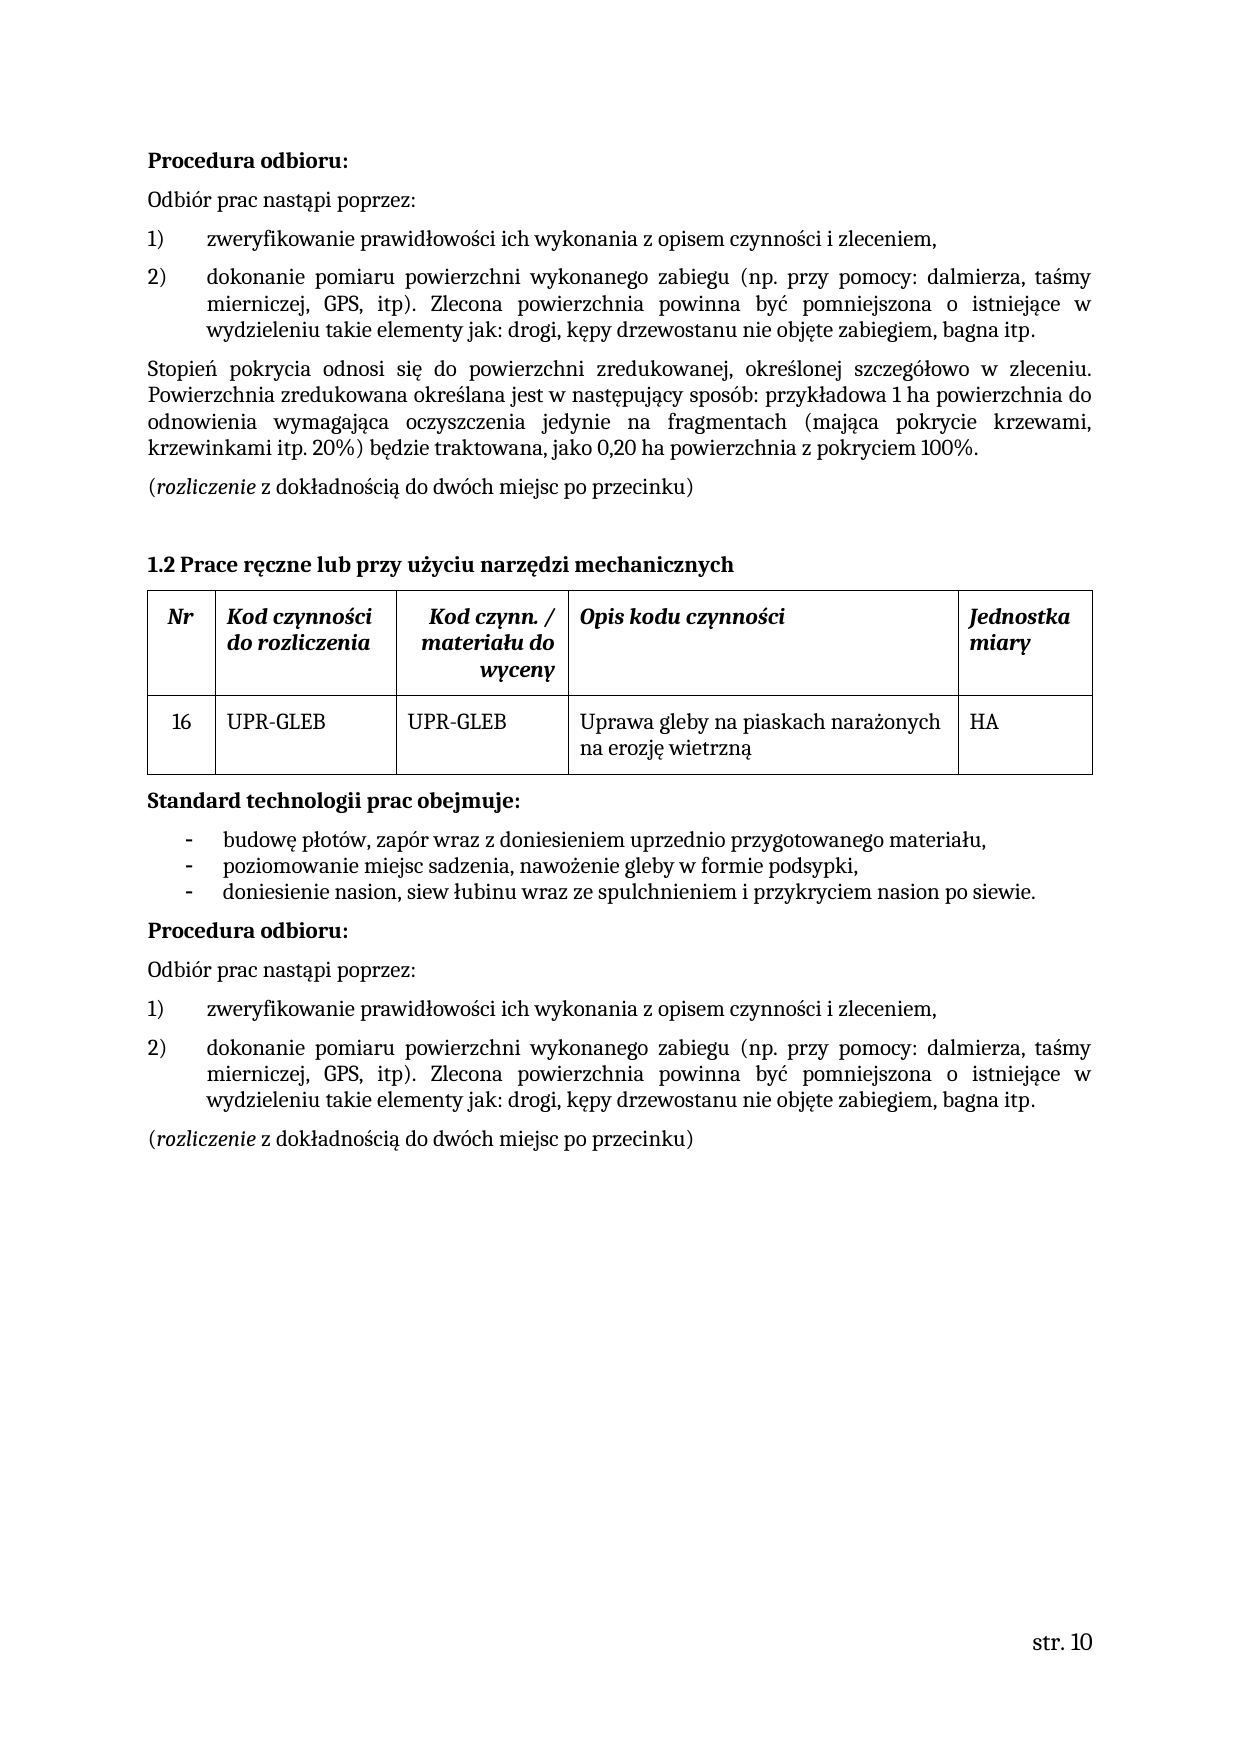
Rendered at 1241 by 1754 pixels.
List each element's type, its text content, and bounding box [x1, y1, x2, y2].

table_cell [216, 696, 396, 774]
list poziomowanie miejsc sadzenia, nawożenie gleby w formie podsypki, [185, 853, 1093, 879]
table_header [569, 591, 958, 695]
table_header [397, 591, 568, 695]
text 1) zweryfikowanie prawidłowości ich wykonania z opisem czynności i zleceniem, [148, 225, 1093, 252]
text 1) zweryfikowanie prawidłowości ich wykonania z opisem czynności i zleceniem, [148, 996, 1093, 1022]
text 2) dokonanie pomiaru powierzchni wykonanego zabiegu (np. przy pomocy: dalmierza, taśmy mierniczej, GPS, itp). Zlecona powierzchnia powinna być pomniejszona o istniejące w wydzieleniu takie elementy jak: drogi, kępy drzewostanu nie objęte zabiegiem, bagna itp. [148, 264, 1093, 343]
text 2) dokonanie pomiaru powierzchni wykonanego zabiegu (np. przy pomocy: dalmierza, taśmy mierniczej, GPS, itp). Zlecona powierzchnia powinna być pomniejszona o istniejące w wydzieleniu takie elementy jak: drogi, kępy drzewostanu nie objęte zabiegiem, bagna itp. [148, 1034, 1093, 1114]
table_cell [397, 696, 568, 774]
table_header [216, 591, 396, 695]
text (rozliczenie z dokładnością do dwóch miejsc po przecinku) [148, 1126, 1093, 1152]
text (rozliczenie z dokładnością do dwóch miejsc po przecinku) [148, 474, 1093, 500]
list doniesienie nasion, siew łubinu wraz ze spulchnieniem i przykryciem nasion po siewie. [185, 879, 1093, 906]
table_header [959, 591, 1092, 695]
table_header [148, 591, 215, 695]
text Odbiór prac nastąpi poprzez: [148, 186, 1093, 213]
text 1.2 Prace ręczne lub przy użyciu narzędzi mechanicznych [148, 551, 1093, 578]
text Odbiór prac nastąpi poprzez: [148, 957, 1093, 983]
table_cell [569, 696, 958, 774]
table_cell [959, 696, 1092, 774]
text Procedura odbioru: [148, 918, 1093, 944]
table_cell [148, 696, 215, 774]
text Stopień pokrycia odnosi się do powierzchni zredukowanej, określonej szczegółowo w zleceniu. Powierzchnia zredukowana określana jest w następujący sposób: przykładowa 1 ha powierzchnia do odnowienia wymagająca oczyszczenia jedynie na fragmentach (mająca pokrycie krzewami, krzewinkami itp. 20%) będzie traktowana, jako 0,20 ha powierzchnia z pokryciem 100%. [148, 356, 1093, 461]
list budowę płotów, zapór wraz z doniesieniem uprzednio przygotowanego materiału, [185, 826, 1093, 853]
text Procedura odbioru: [148, 148, 1093, 174]
text Standard technologii prac obejmuje: [148, 788, 1093, 814]
